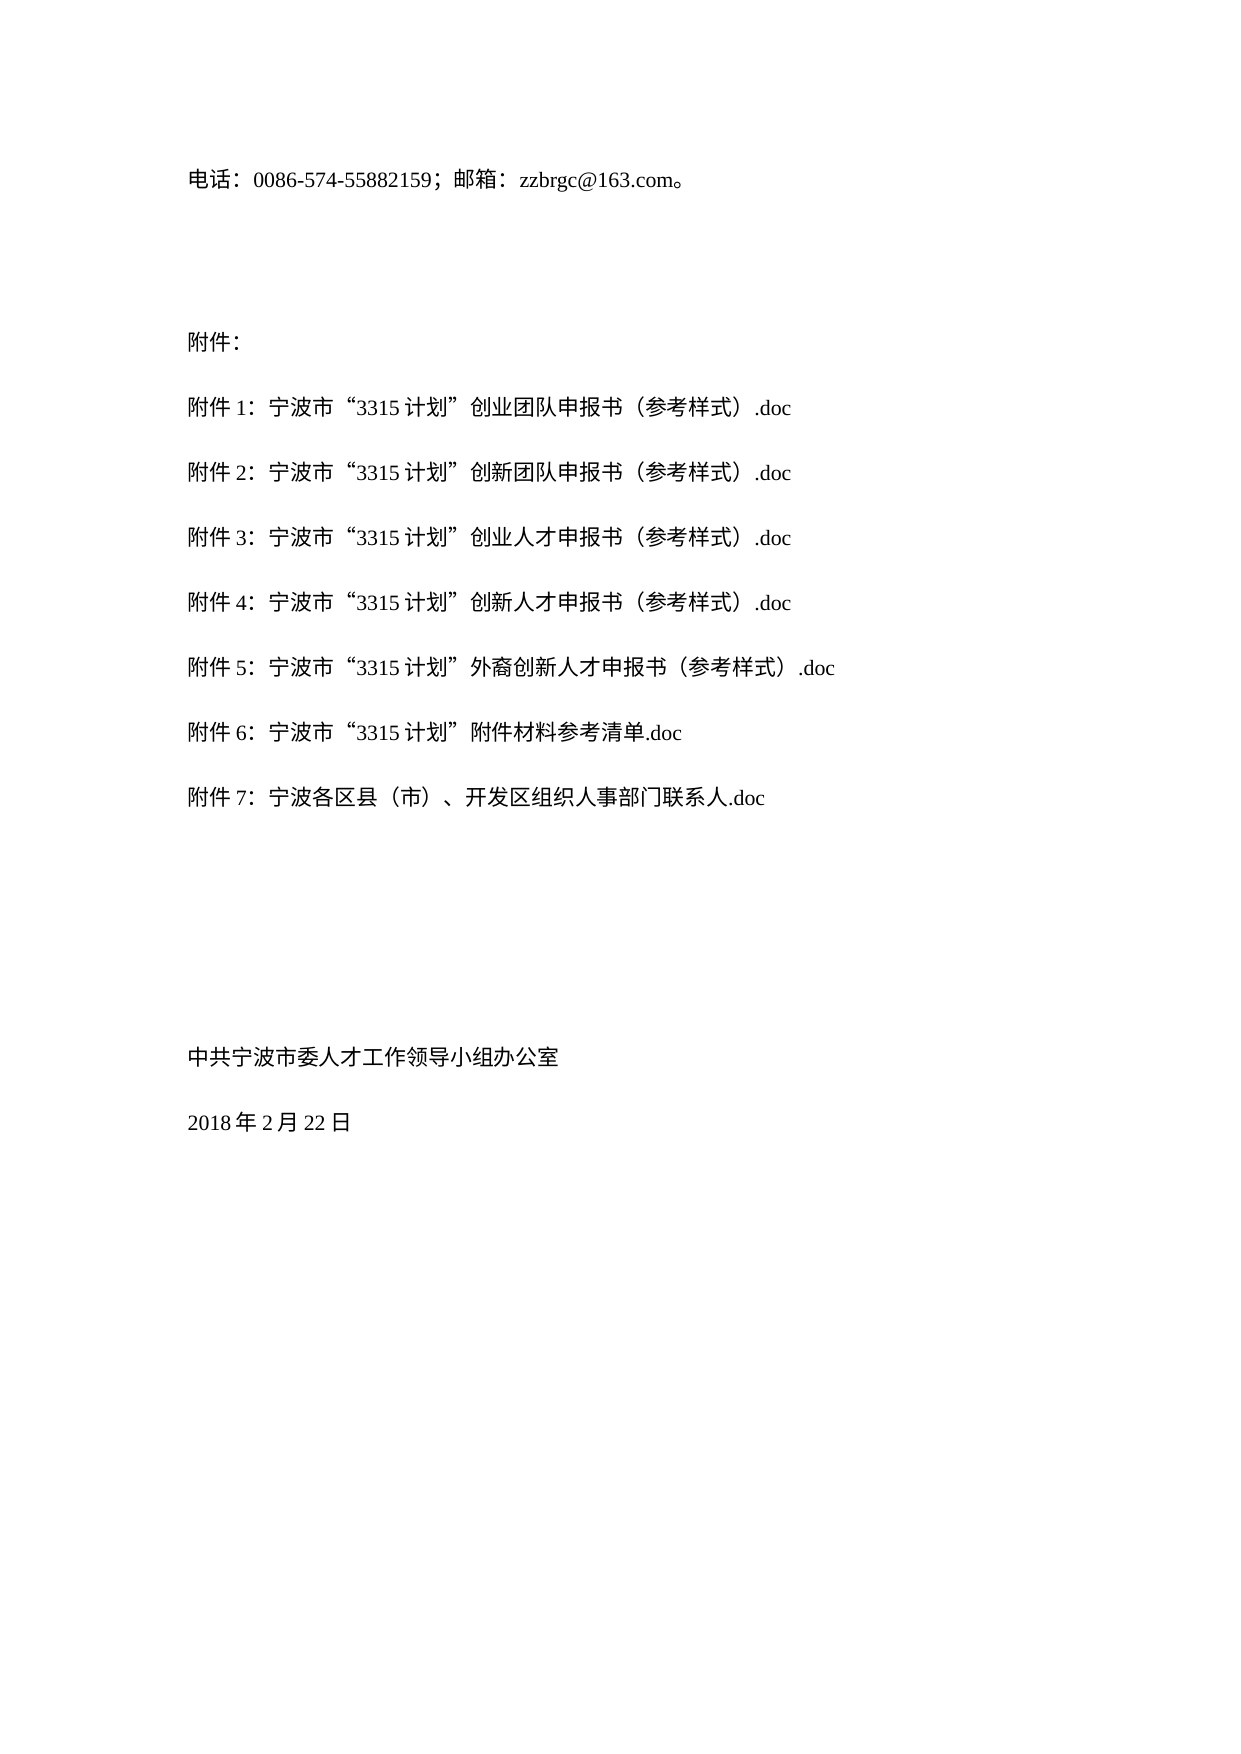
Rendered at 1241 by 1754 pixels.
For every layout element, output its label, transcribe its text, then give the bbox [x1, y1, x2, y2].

text 附件7：宁波各区县（市）、开发区组织人事部门联系人.doc [187, 779, 1053, 812]
text 附件5：宁波市“3315计划”外裔创新人才申报书（参考样式）.doc [187, 649, 1053, 682]
text 附件1：宁波市“3315计划”创业团队申报书（参考样式）.doc [187, 389, 1053, 422]
text 附件4：宁波市“3315计划”创新人才申报书（参考样式）.doc [187, 584, 1053, 617]
text 附件： [187, 324, 1053, 357]
text 附件2：宁波市“3315计划”创新团队申报书（参考样式）.doc [187, 454, 1053, 487]
text 2018年2月22日 [187, 1104, 1053, 1137]
text 电话：0086-574-55882159；邮箱：zzbrgc@163.com。 [187, 162, 1053, 194]
text 中共宁波市委人才工作领导小组办公室 [187, 1039, 1053, 1072]
text 附件6：宁波市“3315计划”附件材料参考清单.doc [187, 714, 1053, 747]
text 附件3：宁波市“3315计划”创业人才申报书（参考样式）.doc [187, 519, 1053, 552]
